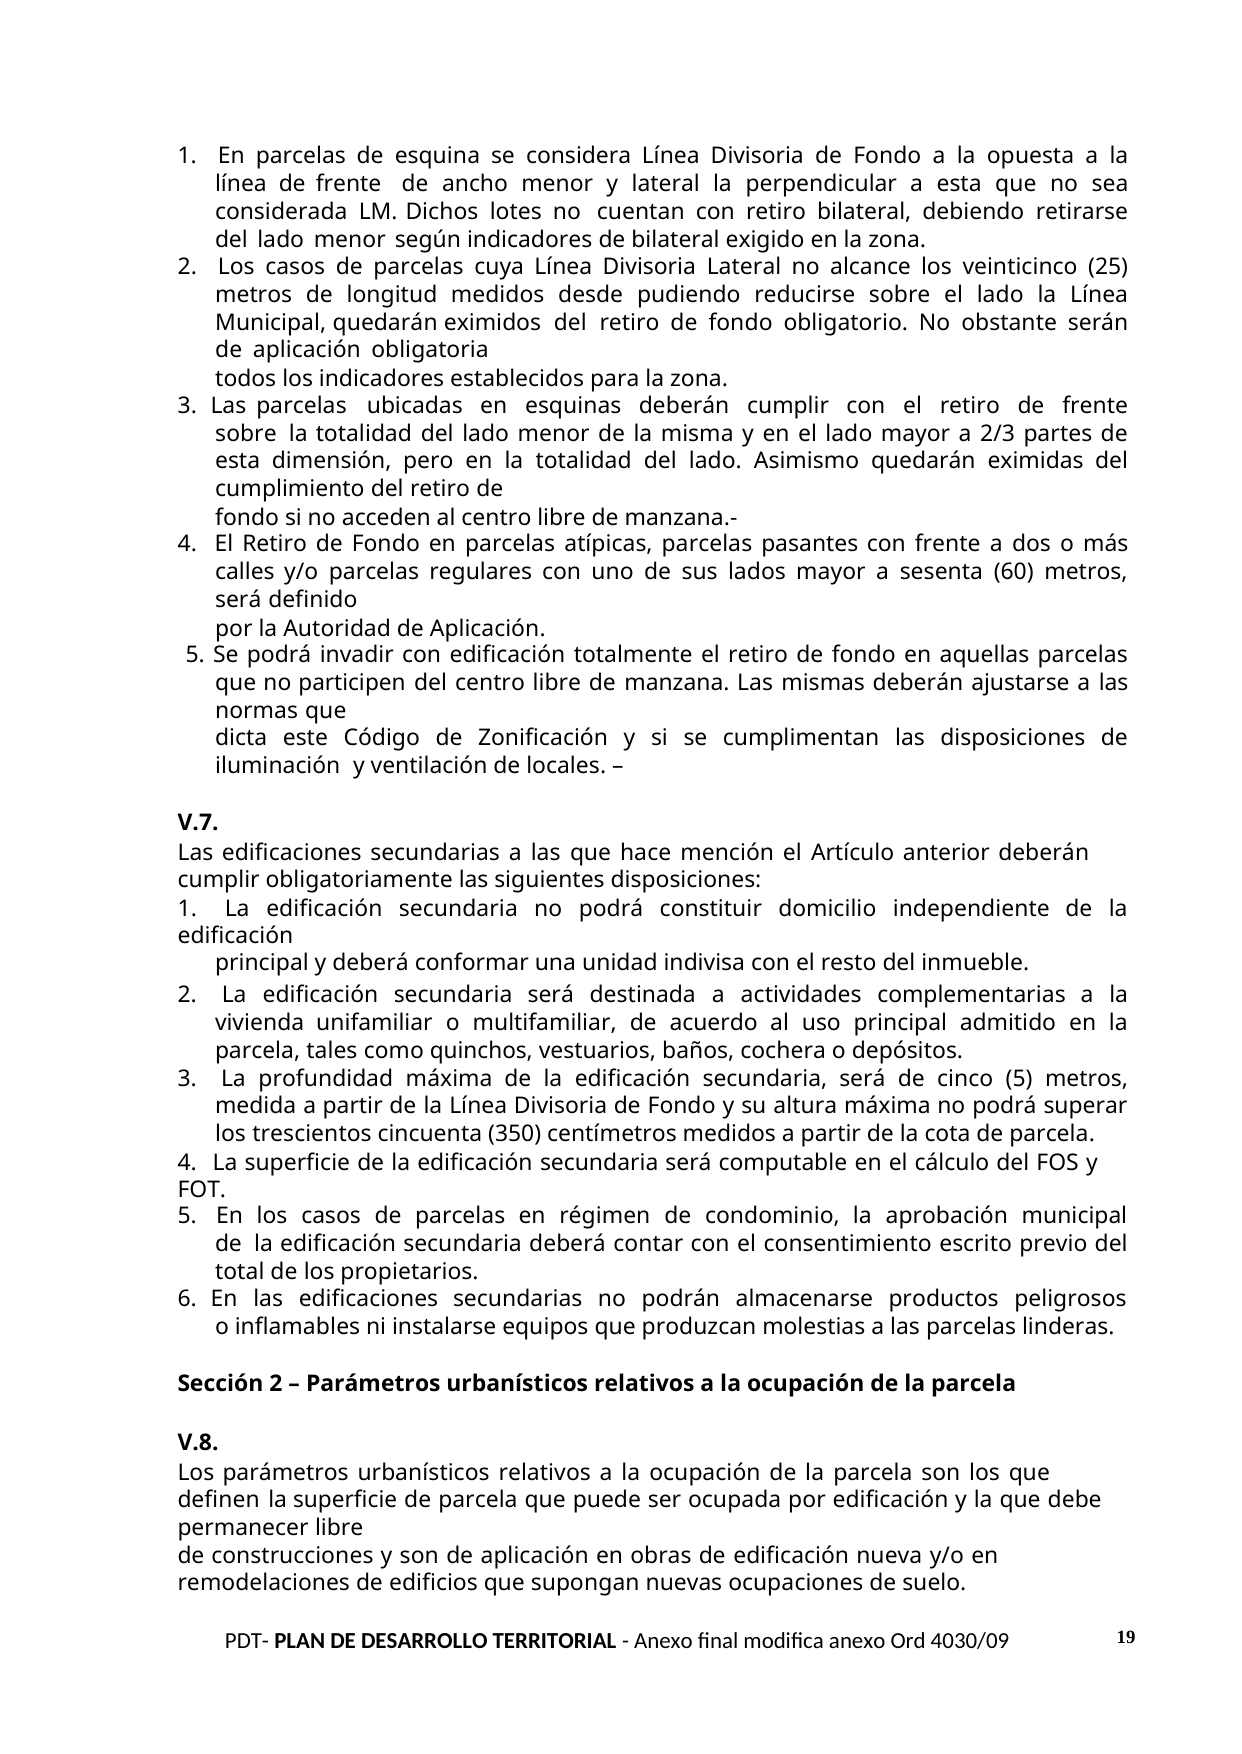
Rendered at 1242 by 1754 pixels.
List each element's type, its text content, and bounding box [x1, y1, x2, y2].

text 3. Las parcelas ubicadas en esquinas deberán cumplir con el retiro de frente sobre la totalidad del lado menor de la misma y en el lado mayor a 2/3 partes de esta dimensión, pero en la totalidad del lado. Asimismo quedarán eximidas del cumplimiento del retiro de [177, 391, 1128, 502]
text de construcciones y son de aplicación en obras de edificación nueva y/o en remodelaciones de edificios que supongan nuevas ocupaciones de suelo. [177, 1541, 1128, 1596]
text Las edificaciones secundarias a las que hace mención el Artículo anterior deberán cumplir obligatoriamente las siguientes disposiciones: [177, 838, 1128, 893]
text 2. Los casos de parcelas cuya Línea Divisoria Lateral no alcance los veinticinco (25) metros de longitud medidos desde pudiendo reducirse sobre el lado , quedarán eximidos del retiro de fondo obligatorio. No obstante serán de aplicación obligatoria [177, 253, 1128, 363]
text todos los indicadores establecidos para la zona. [215, 363, 1135, 390]
text 1. La edificación secundaria no podrá constituir domicilio independiente de la edificación [177, 893, 1128, 947]
text Los parámetros urbanísticos relativos a la ocupación de la parcela son los que definen la superficie de parcela que puede ser ocupada por edificación y la que debe permanecer libre [177, 1458, 1128, 1541]
text 3. La profundidad máxima de la edificación secundaria, será de cinco (5) metros, medida a partir de de Fondo y su altura máxima no podrá superar los trescientos cincuenta (350) centímetros medidos a partir de la cota de parcela. [177, 1064, 1128, 1147]
text dicta este Código de Zonificación y si se cumplimentan las disposiciones de iluminación y ventilación de locales. – [215, 724, 1128, 779]
text 5. En los casos de parcelas en régimen de condominio, la aprobación municipal de la edificación secundaria deberá contar con el consentimiento escrito previo del total de los propietarios. [177, 1202, 1128, 1285]
text 4. La superficie de la edificación secundaria será computable en el cálculo del FOS y FOT. [177, 1147, 1098, 1201]
text por de Aplicación. [215, 613, 1135, 640]
text 2. La edificación secundaria será destinada a actividades complementarias a la vivienda unifamiliar o multifamiliar, de acuerdo al uso principal admitido en la parcela, tales como quinchos, vestuarios, baños, cochera o depósitos. [177, 981, 1128, 1064]
text V.7. [177, 806, 227, 837]
text 1. En parcelas de esquina se considera Línea Divisoria de Fondo a la opuesta a la línea de frente de ancho menor y lateral la perpendicular a esta que no sea considerada LM. Dichos lotes no cuentan con retiro bilateral, debiendo retirarse del lado menor según indicadores de bilateral exigido en la zona. [177, 142, 1128, 253]
text 5. Se podrá invadir con edificación totalmente el retiro de fondo en aquellas parcelas que no participen del centro libre de manzana. Las mismas deberán ajustarse a las normas que [185, 641, 1128, 724]
text fondo si no acceden al centro libre de manzana.- [215, 502, 1135, 529]
text 4. El Retiro de Fondo en parcelas atípicas, parcelas pasantes con frente a dos o más calles y/o parcelas regulares con uno de sus lados mayor a sesenta (60) metros, será definido [177, 530, 1128, 613]
text principal y deberá conformar una unidad indivisa con el resto del inmueble. [215, 947, 1135, 974]
text Sección 2 – Parámetros urbanísticos relativos a la ocupación de la parcela [177, 1367, 1112, 1398]
text V.8. [177, 1426, 227, 1457]
text 6. En las edificaciones secundarias no podrán almacenarse productos peligrosos o inflamables ni instalarse equipos que produzcan molestias a las parcelas linderas. [177, 1285, 1128, 1340]
